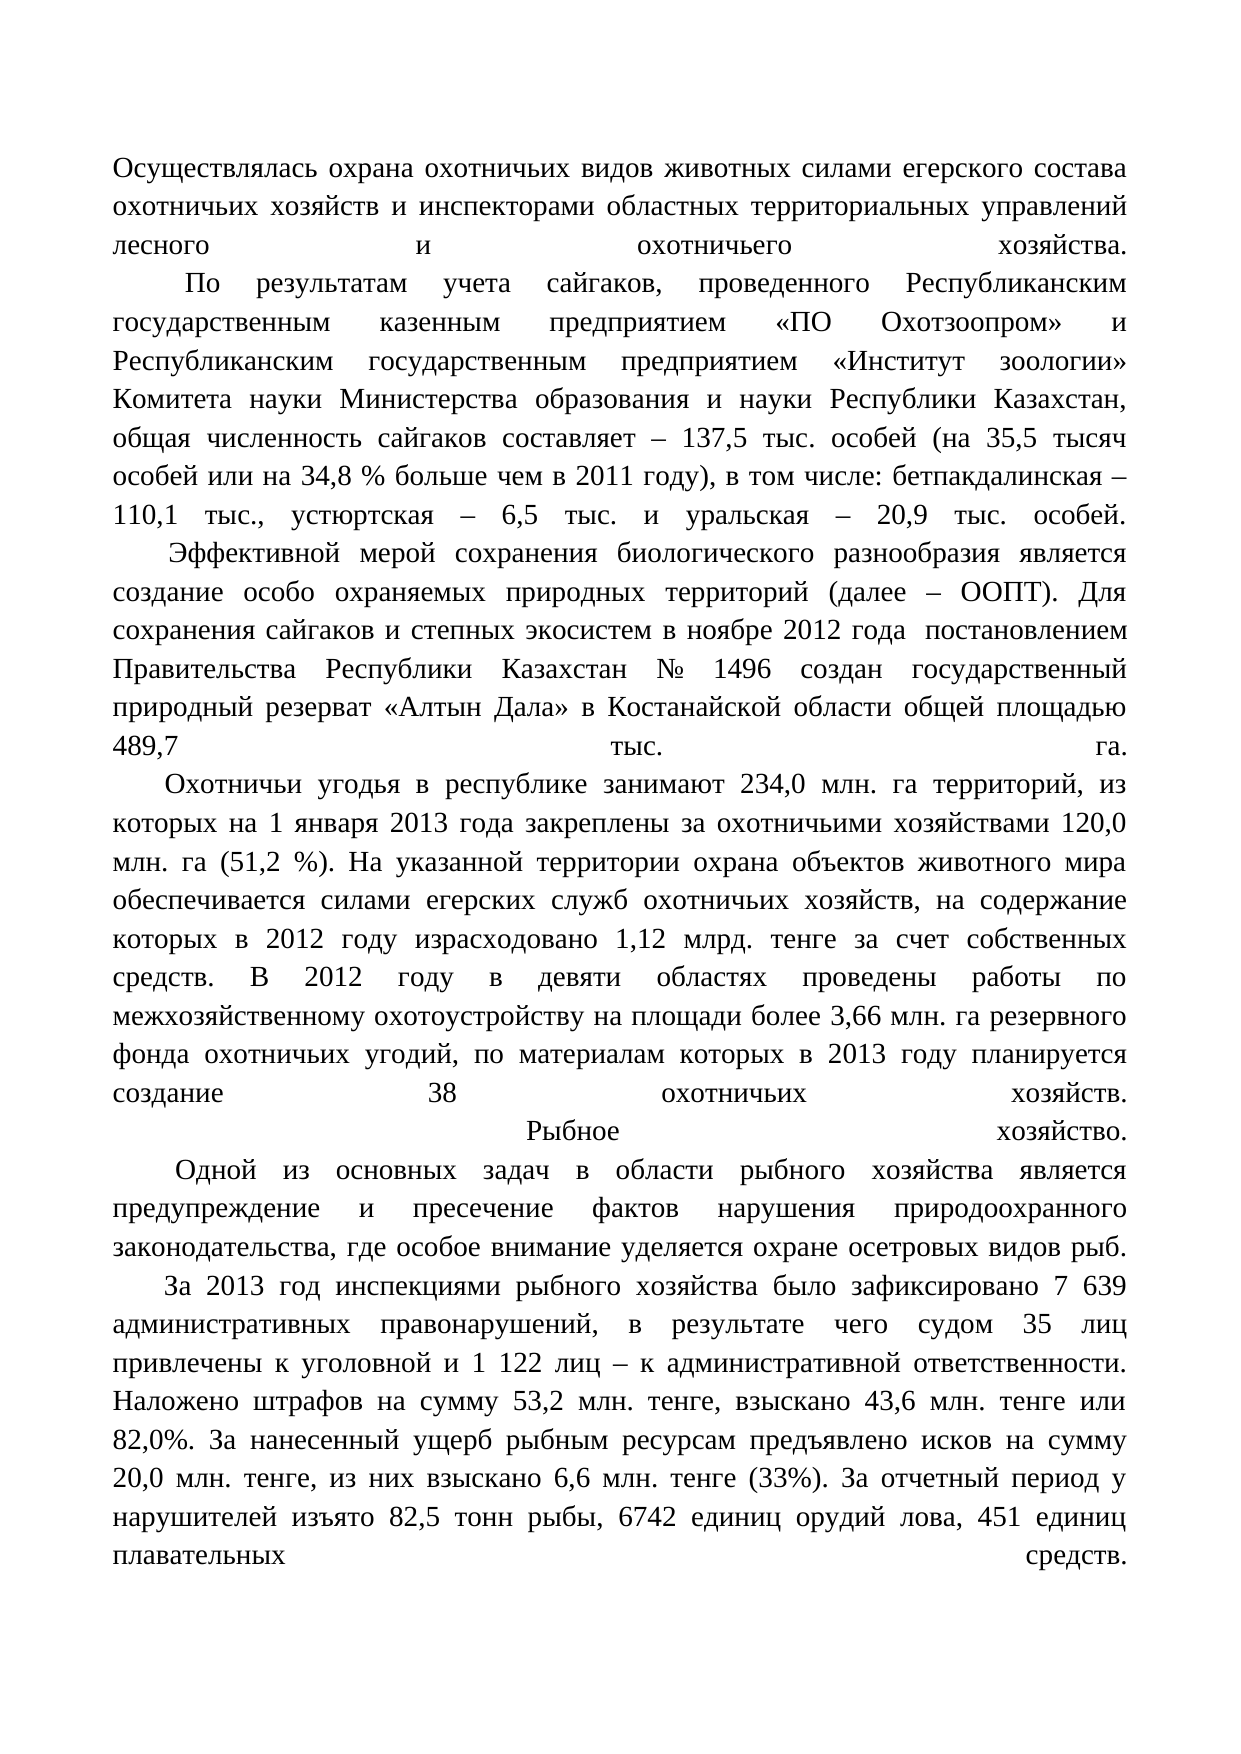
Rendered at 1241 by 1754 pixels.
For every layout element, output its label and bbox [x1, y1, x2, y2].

text [112, 150, 1128, 1571]
